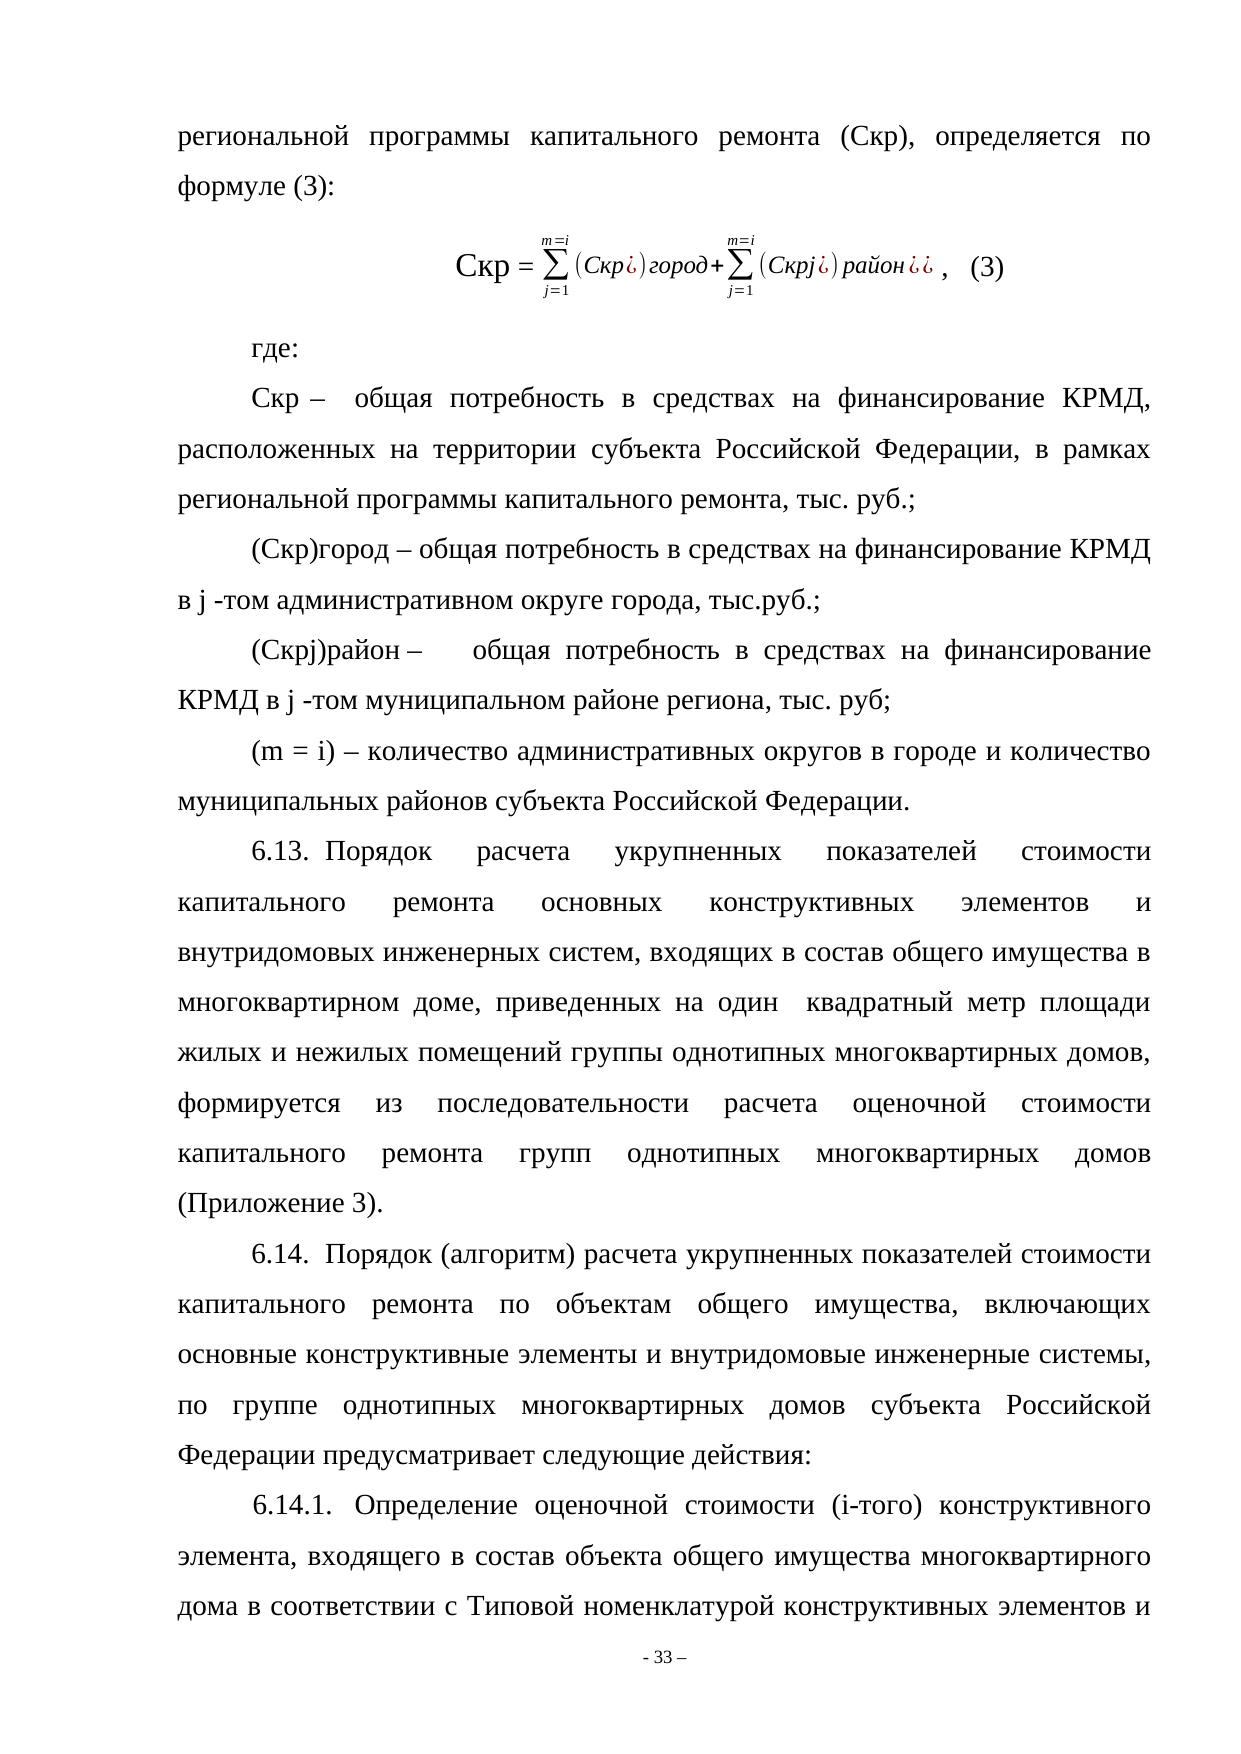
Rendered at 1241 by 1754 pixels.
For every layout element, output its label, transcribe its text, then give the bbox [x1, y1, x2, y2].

text (Скр)город – общая потребность в средствах на финансирование КРМД в j -том административном округе города, тыс.руб.; [177, 531, 1152, 615]
text где: [177, 330, 1152, 364]
text Скр – общая потребность в средствах на финансирование КРМД, расположенных на территории субъекта Российской Федерации, в рамках региональной программы капитального ремонта, тыс. руб.; [177, 381, 1152, 515]
text (Скрj)район – общая потребность в средствах на финансирование КРМД в j -том муниципальном районе региона, тыс. руб; [177, 632, 1152, 716]
list Порядок (алгоритм) расчета укрупненных показателей стоимости капитального ремонта по объектам общего имущества, включающих основные конструктивные элементы и внутридомовые инженерные системы, по группе однотипных многоквартирных домов субъекта Российской Федерации предусматривает следующие действия: [177, 1236, 1152, 1471]
text (m = i) – количество административных округов в городе и количество муниципальных районов субъекта Российской Федерации. [177, 733, 1152, 817]
text Скр = , (3) [252, 231, 1004, 298]
list Порядок расчета укрупненных показателей стоимости капитального ремонта основных конструктивных элементов и внутридомовых инженерных систем, входящих в состав общего имущества в многоквартирном доме, приведенных на один квадратный метр площади жилых и нежилых помещений группы однотипных многоквартирных домов, формируется из последовательности расчета оценочной стоимости капитального ремонта групп однотипных многоквартирных домов (Приложение 3). [177, 833, 1152, 1219]
